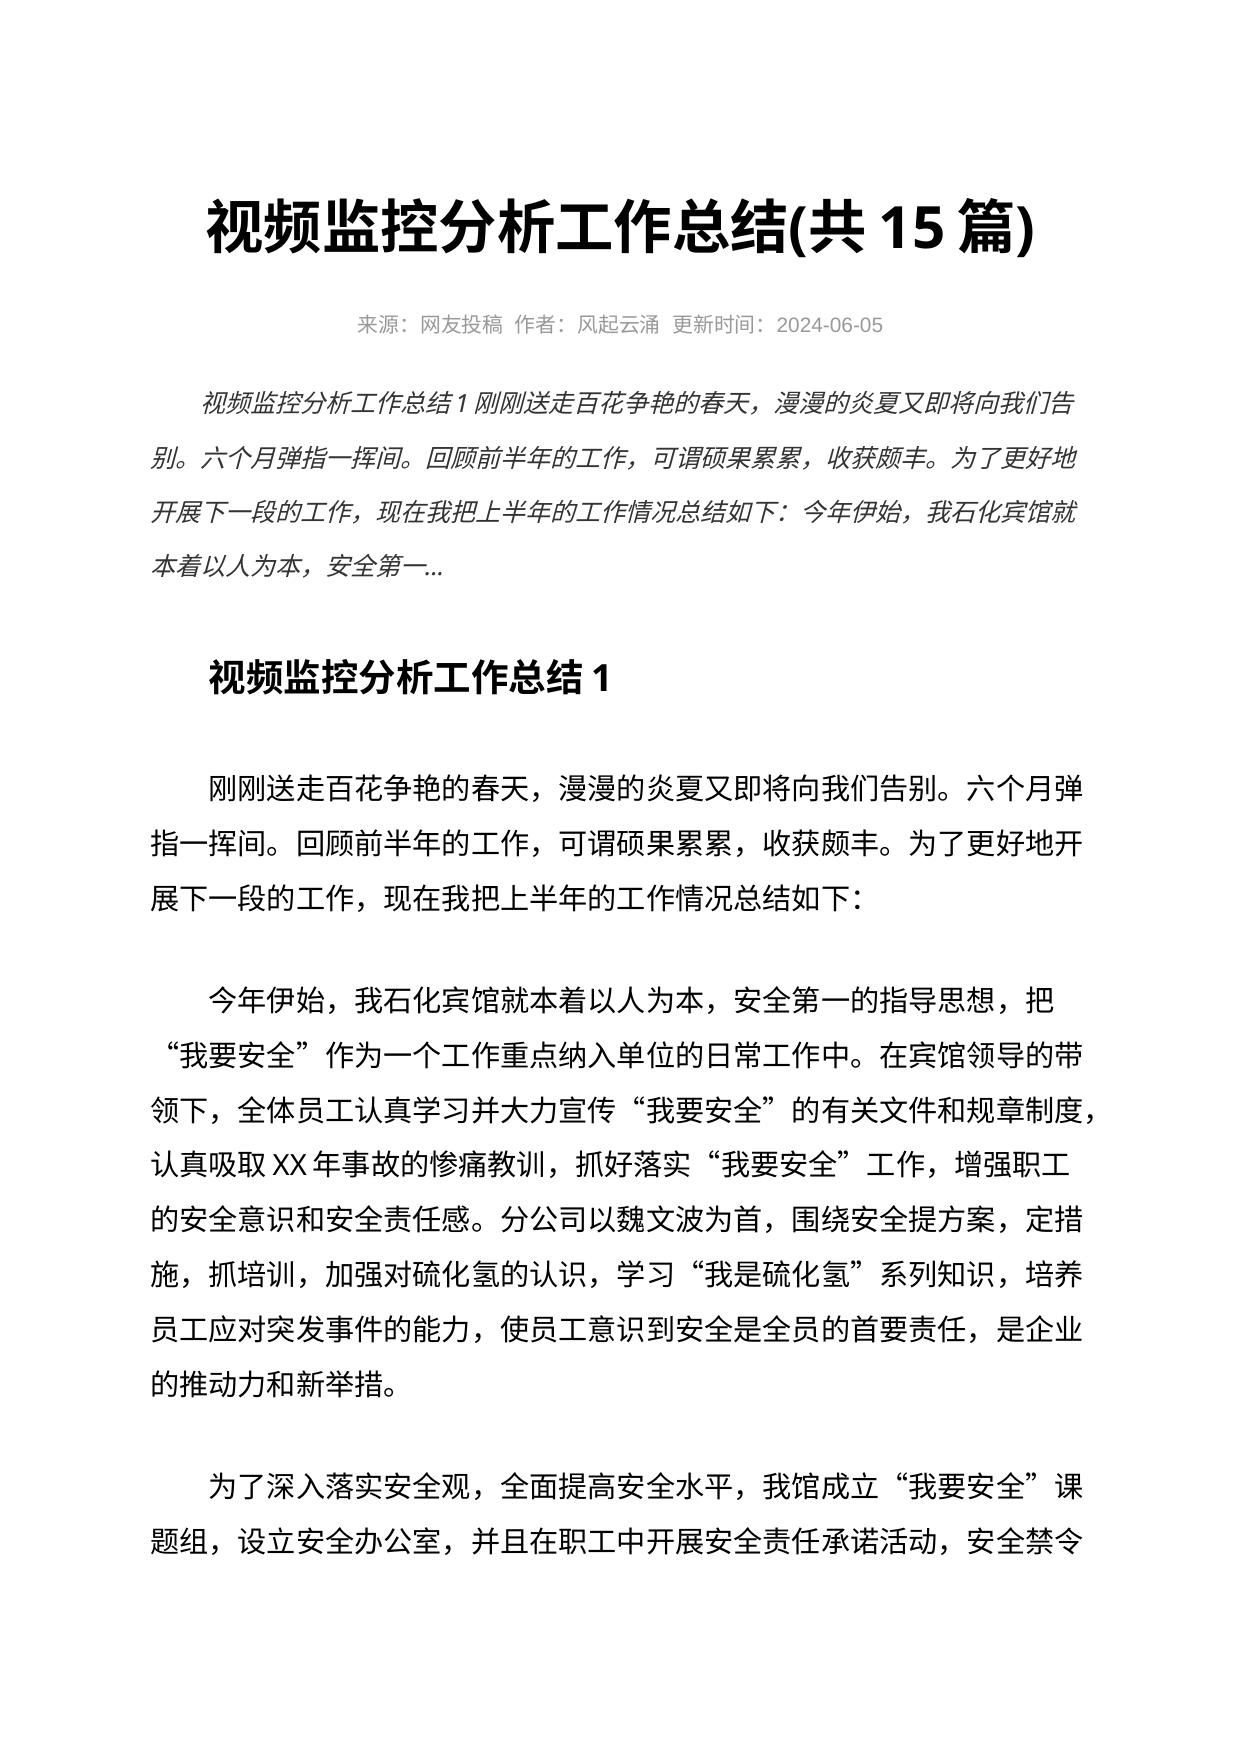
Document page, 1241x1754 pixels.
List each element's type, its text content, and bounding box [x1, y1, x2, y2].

text 刚刚送走百花争艳的春天，漫漫的炎夏又即将向我们告别。六个月弹指一挥间。回顾前半年的工作，可谓硕果累累，收获颇丰。为了更好地开展下一段的工作，现在我把上半年的工作情况总结如下： [150, 766, 1090, 918]
text 视频监控分析工作总结1刚刚送走百花争艳的春天，漫漫的炎夏又即将向我们告别。六个月弹指一挥间。回顾前半年的工作，可谓硕果累累，收获颇丰。为了更好地开展下一段的工作，现在我把上半年的工作情况总结如下：今年伊始，我石化宾馆就本着以人为本，安全第一... [150, 384, 1090, 583]
text 今年伊始，我石化宾馆就本着以人为本，安全第一的指导思想，把“我要安全”作为一个工作重点纳入单位的日常工作中。在宾馆领导的带领下，全体员工认真学习并大力宣传“我要安全”的有关文件和规章制度，认真吸取XX年事故的惨痛教训，抓好落实“我要安全”工作，增强职工的安全意识和安全责任感。分公司以魏文波为首，围绕安全提方案，定措施，抓培训，加强对硫化氢的认识，学习“我是硫化氢”系列知识，培养员工应对突发事件的能力，使员工意识到安全是全员的首要责任，是企业的推动力和新举措。 [150, 977, 1090, 1404]
subtitle 视频监控分析工作总结(共15篇) [150, 181, 1090, 266]
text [150, 1463, 1090, 1561]
text 视频监控分析工作总结1 [150, 648, 1090, 703]
text 来源：网友投稿 作者：风起云涌 更新时间：2024-06-05 [150, 313, 1090, 337]
